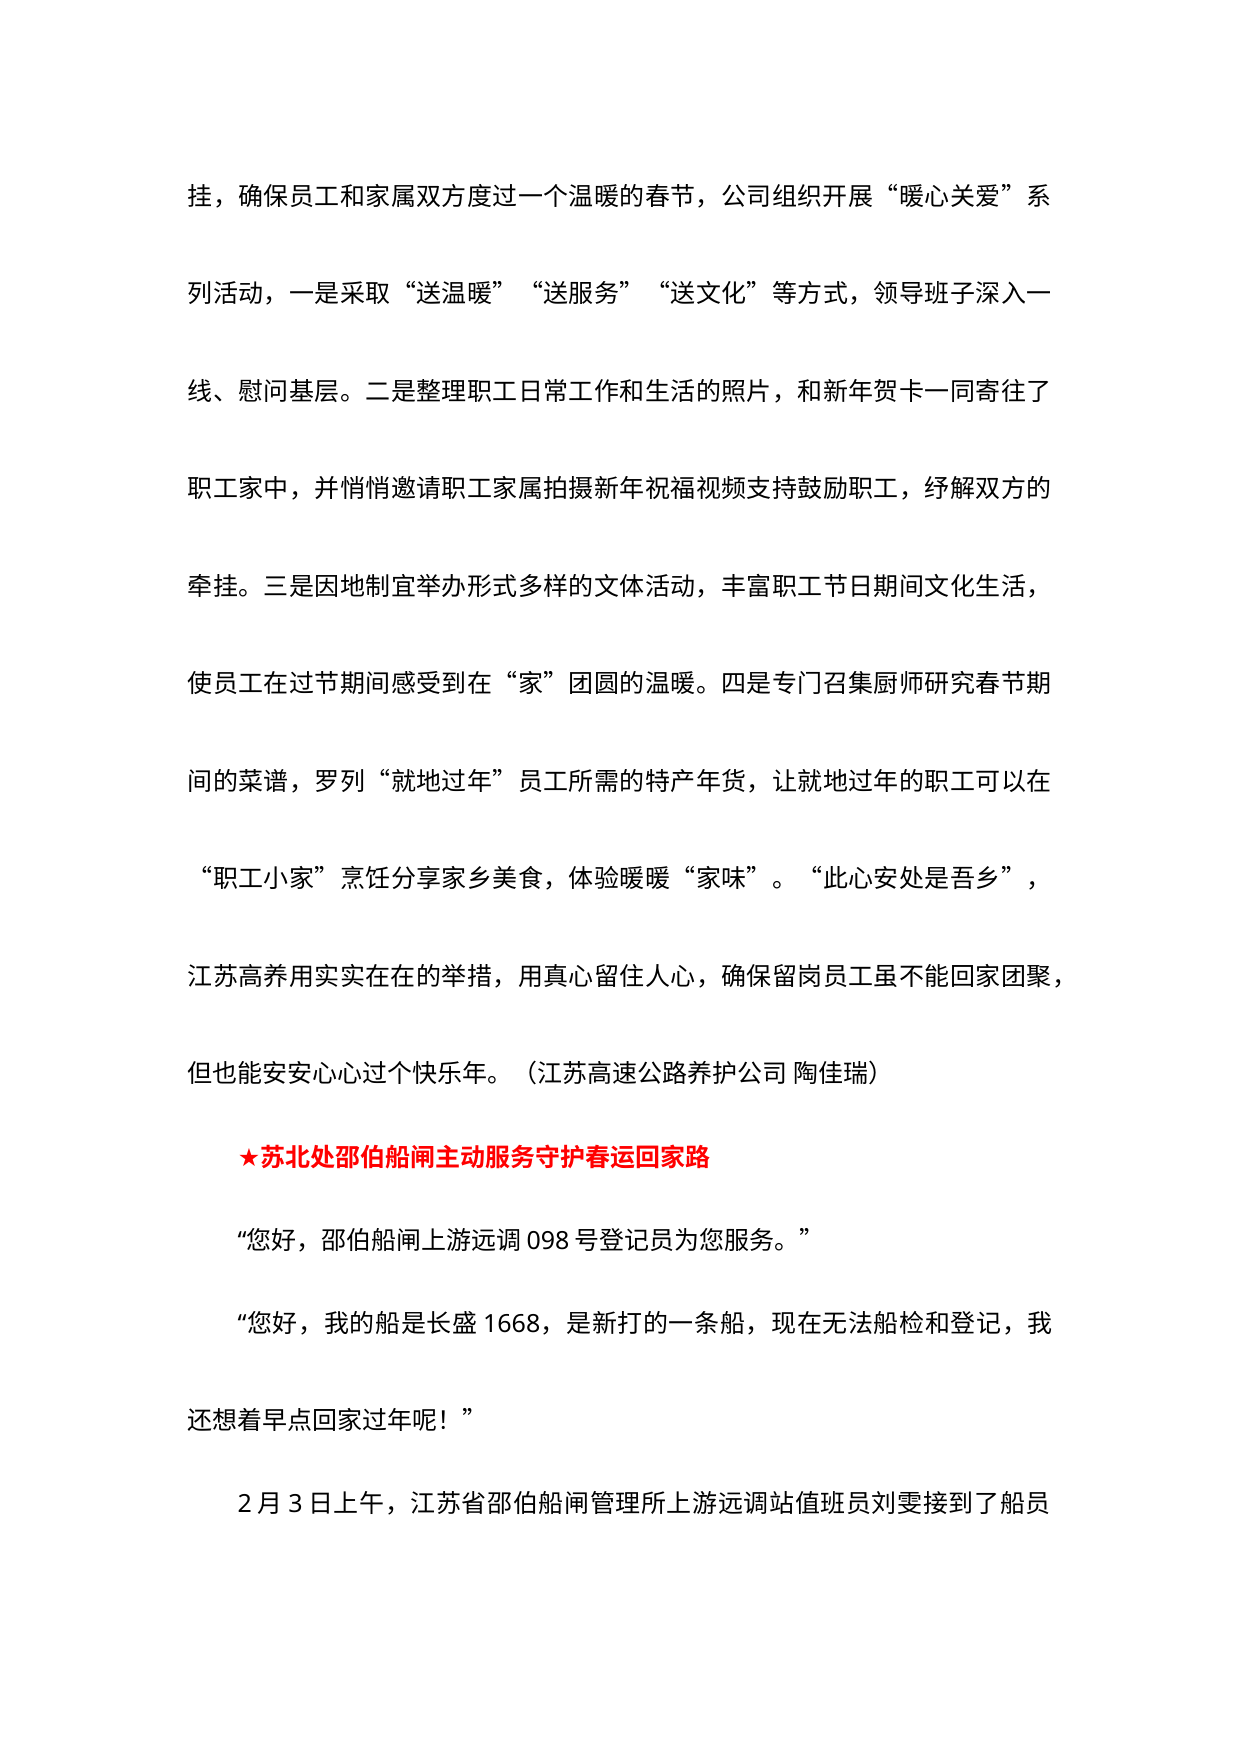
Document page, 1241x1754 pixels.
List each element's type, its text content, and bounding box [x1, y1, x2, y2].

text ★苏北处邵伯船闸主动服务守护春运回家路 [187, 1123, 1053, 1188]
text “您好，我的船是长盛1668，是新打的一条船，现在无法船检和登记，我还想着早点回家过年呢！” [187, 1289, 1053, 1451]
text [187, 162, 1053, 1104]
text “您好，邵伯船闸上游远调098号登记员为您服务。” [187, 1206, 1053, 1271]
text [187, 1469, 1053, 1534]
